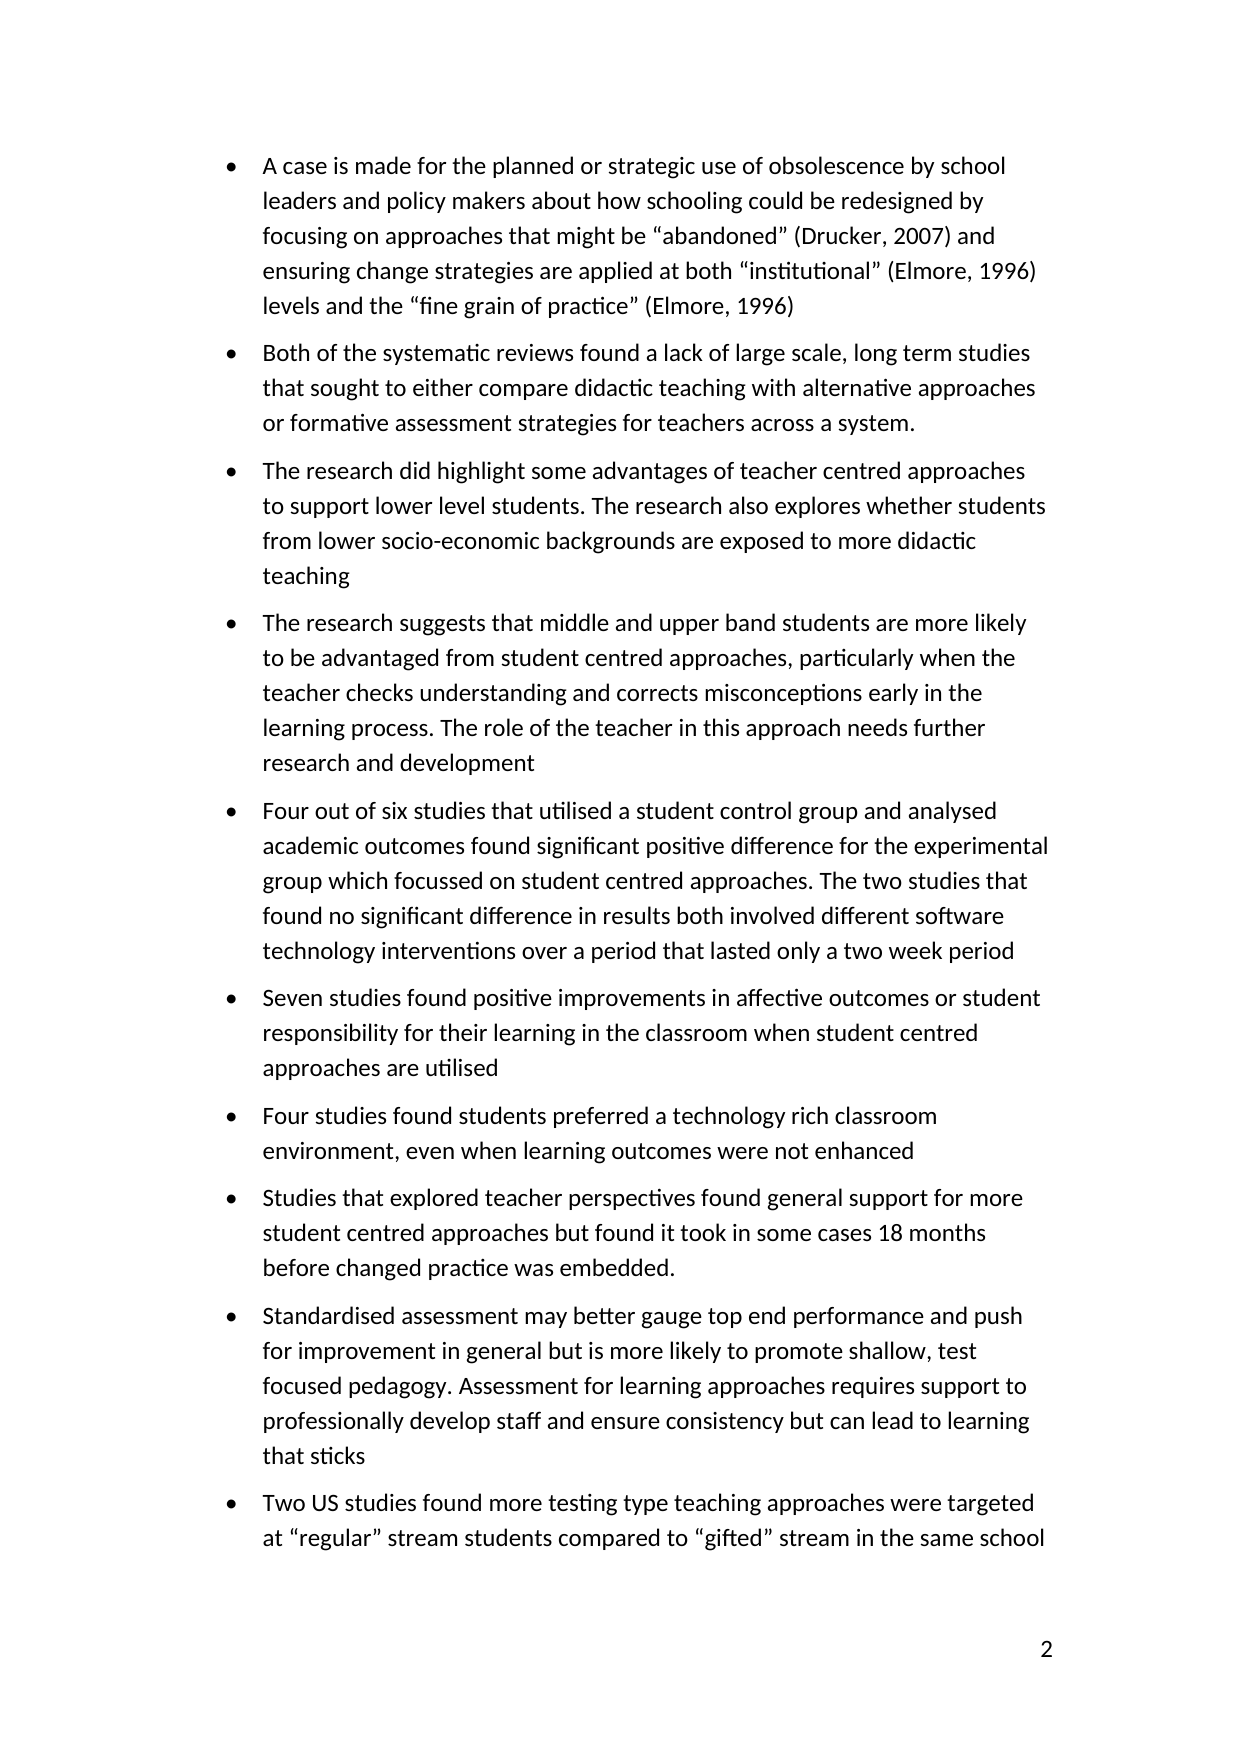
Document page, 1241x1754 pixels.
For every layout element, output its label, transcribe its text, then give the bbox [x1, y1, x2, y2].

list Standardised assessment may better gauge top end performance and push for improvement in general but is more likely to promote shallow, test focused pedagogy. Assessment for learning approaches requires support to professionally develop staff and ensure consistency but can lead to learning that sticks [225, 1300, 1053, 1471]
list A case is made for the planned or strategic use of obsolescence by school leaders and policy makers about how schooling could be redesigned by focusing on approaches that might be “abandoned” (Drucker, 2007) and ensuring change strategies are applied at both “institutional” (Elmore, 1996) levels and the “fine grain of practice” (Elmore, 1996) [225, 150, 1053, 321]
list Seven studies found positive improvements in affective outcomes or student responsibility for their learning in the classroom when student centred approaches are utilised [225, 982, 1053, 1083]
list Both of the systematic reviews found a lack of large scale, long term studies that sought to either compare didactic teaching with alternative approaches or formative assessment strategies for teachers across a system. [225, 337, 1053, 438]
list The research suggests that middle and upper band students are more likely to be advantaged from student centred approaches, particularly when the teacher checks understanding and corrects misconceptions early in the learning process. The role of the teacher in this approach needs further research and development [225, 607, 1053, 778]
list Studies that explored teacher perspectives found general support for more student centred approaches but found it took in some cases 18 months before changed practice was embedded. [225, 1182, 1053, 1283]
list Four out of six studies that utilised a student control group and analysed academic outcomes found significant positive difference for the experimental group which focussed on student centred approaches. The two studies that found no significant difference in results both involved different software technology interventions over a period that lasted only a two week period [225, 795, 1053, 966]
list Four studies found students preferred a technology rich classroom environment, even when learning outcomes were not enhanced [225, 1100, 1053, 1166]
list The research did highlight some advantages of teacher centred approaches to support lower level students. The research also explores whether students from lower socio-economic backgrounds are exposed to more didactic teaching [225, 455, 1053, 591]
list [225, 1487, 1053, 1553]
